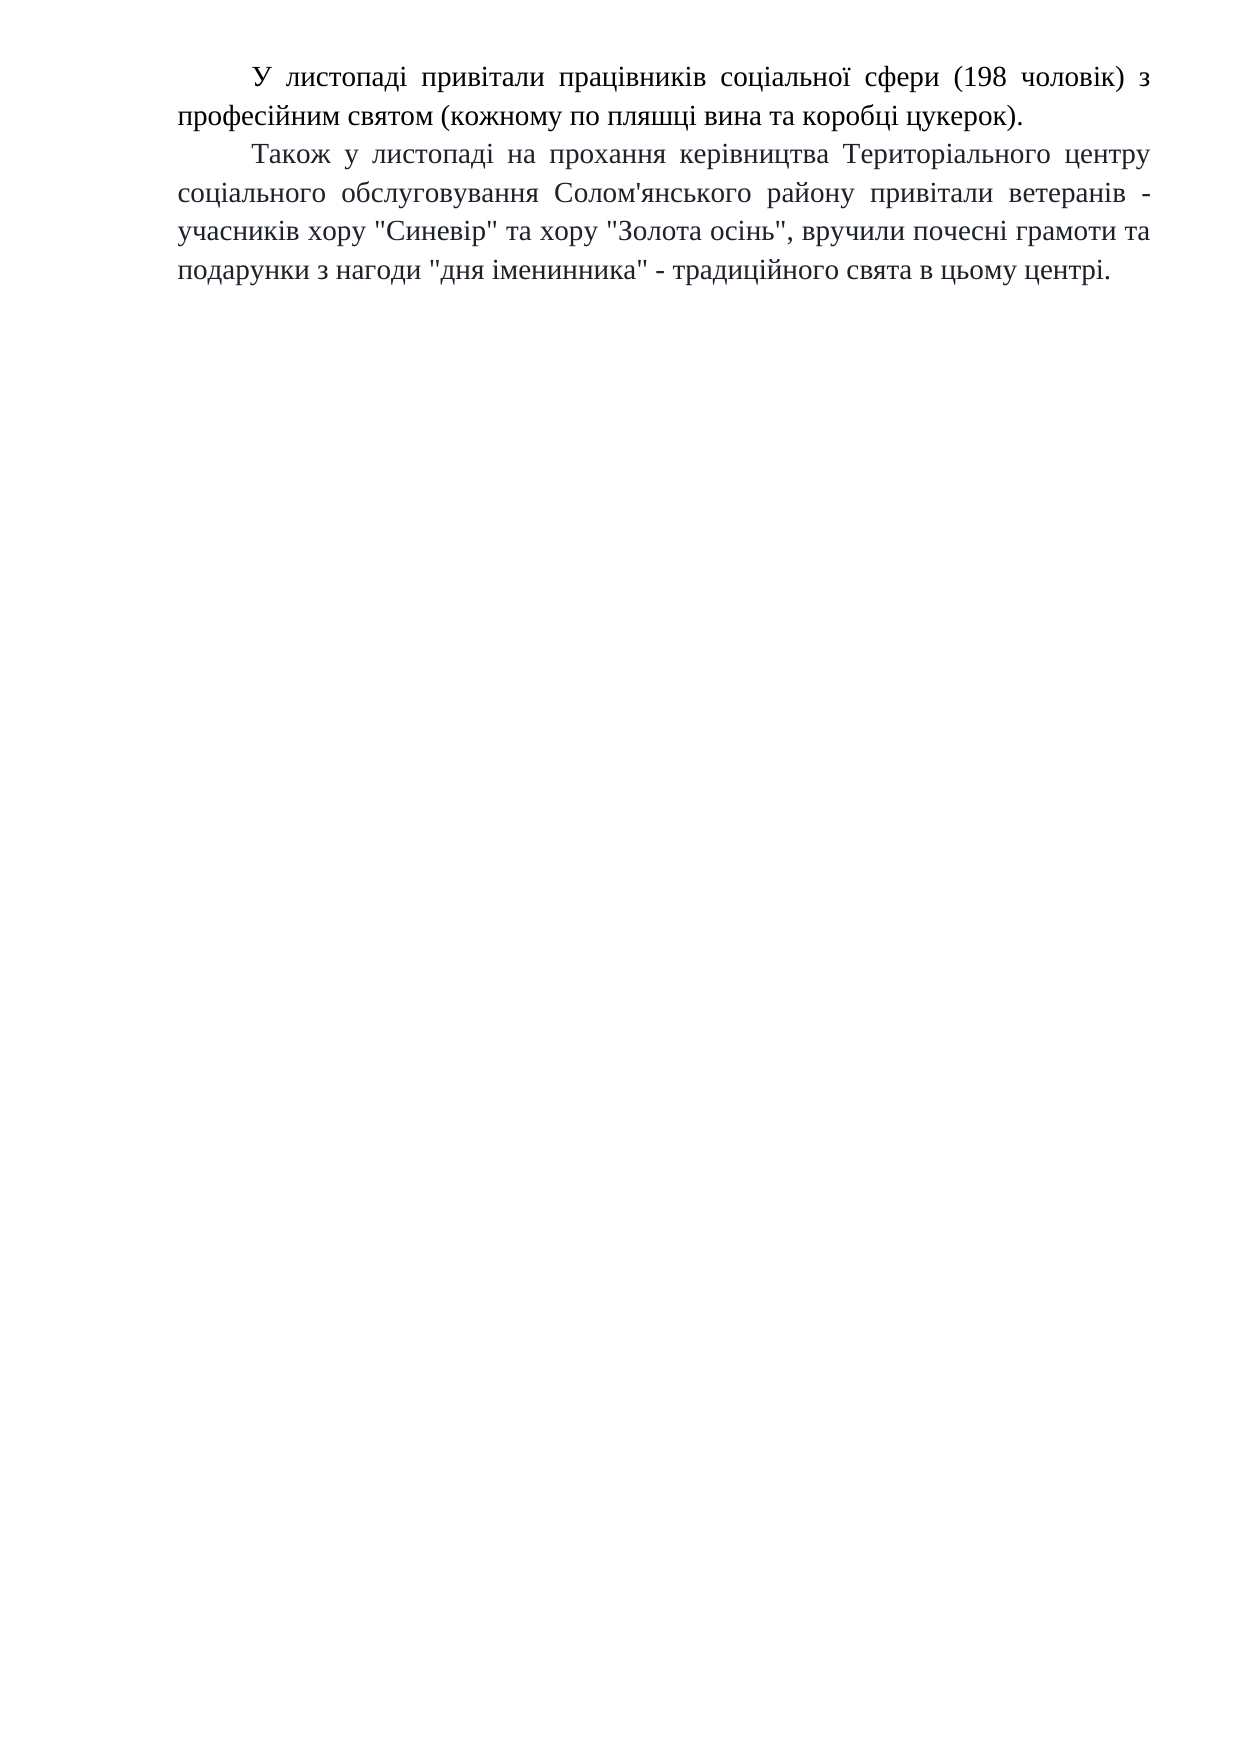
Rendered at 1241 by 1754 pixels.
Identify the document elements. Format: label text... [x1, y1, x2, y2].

text Також у листопаді на прохання керівництва Територіального центру соціального обслуговування Солом'янського району привітали ветеранів - учасників хору "Синевір" та хору "Золота осінь", вручили почесні грамоти та подарунки з нагоди "дня іменинника" - традиційного свята в цьому центрі. [177, 136, 1152, 175]
text У листопаді привітали працівників соціальної сфери (198 чоловік) з професійним святом (кожному по пляшці вина та коробці цукерок). [177, 59, 1152, 131]
text Також у листопаді на прохання керівництва Територіального центру соціального обслуговування Солом'янського району привітали ветеранів - учасників хору "Синевір" та хору "Золота осінь", вручили почесні грамоти та подарунки з нагоди "дня іменинника" - традиційного свята в цьому центрі. [177, 247, 1152, 285]
